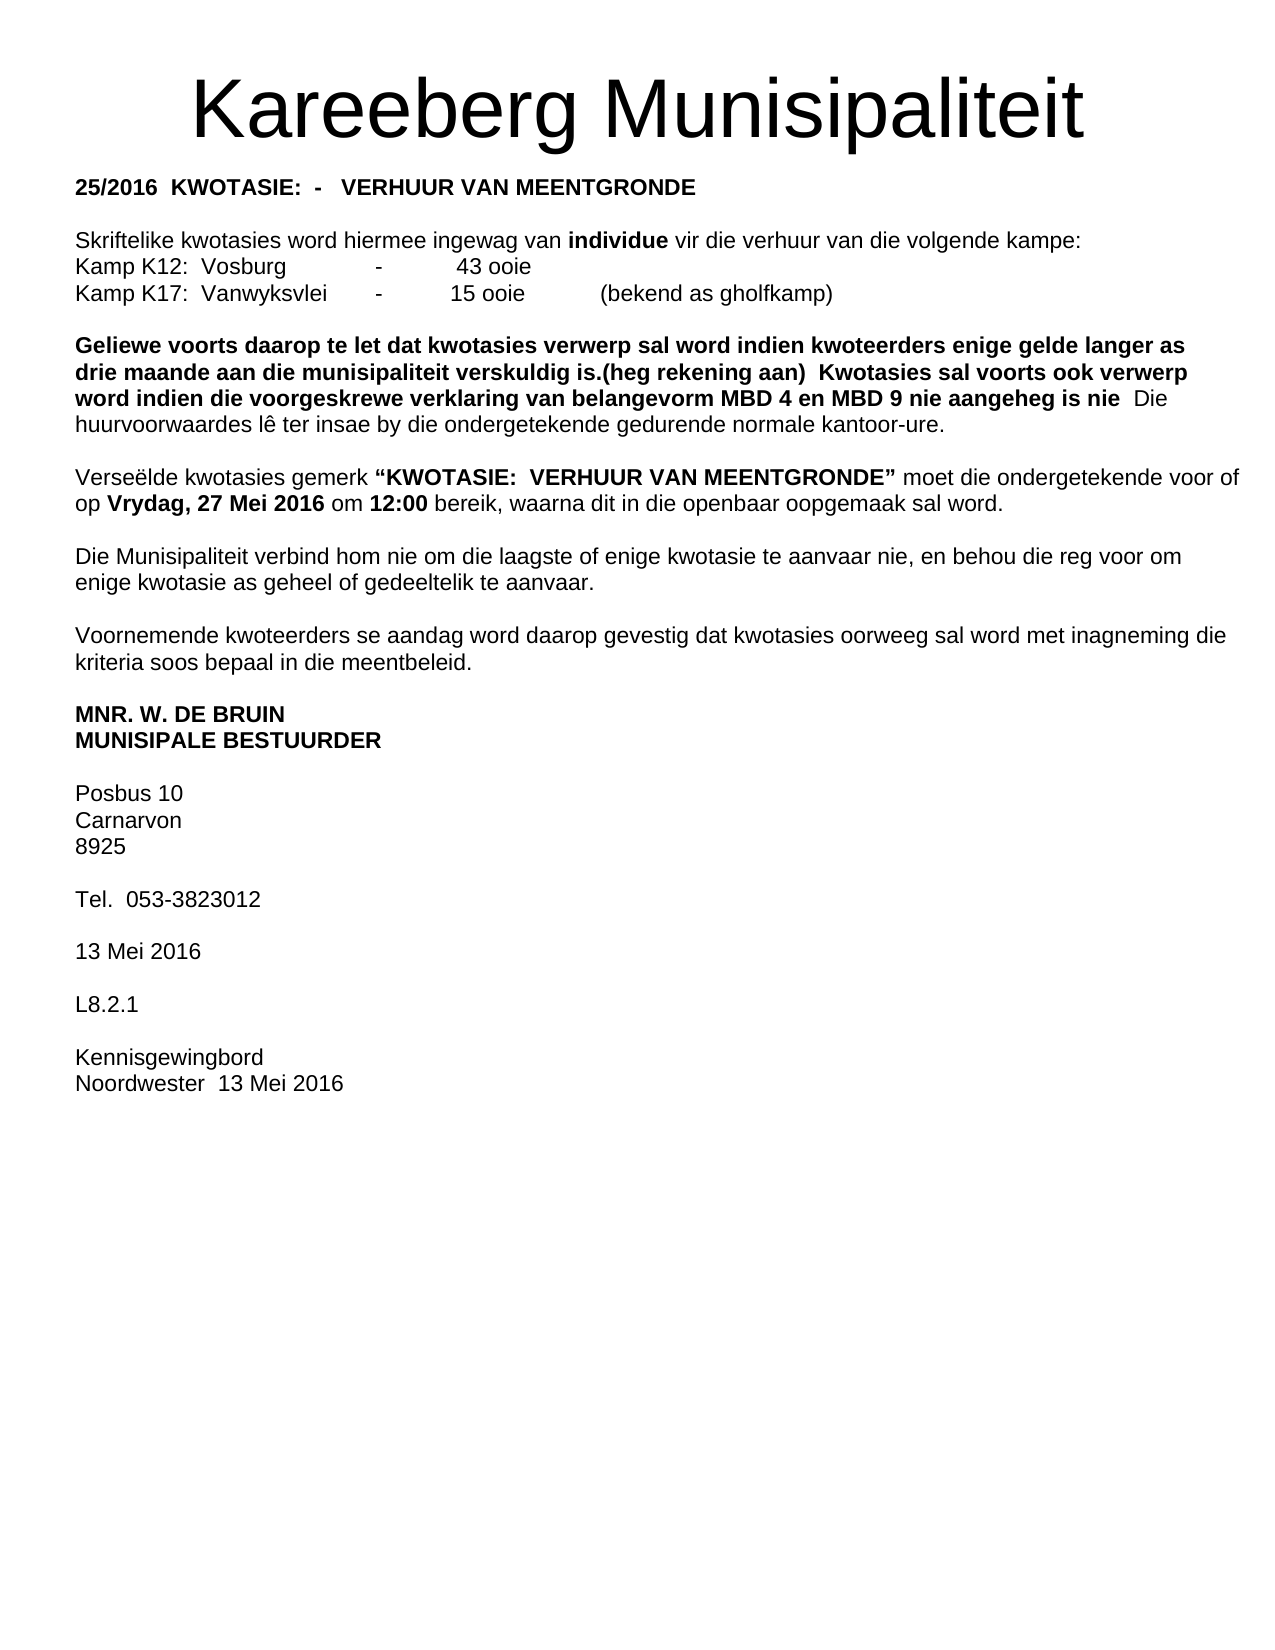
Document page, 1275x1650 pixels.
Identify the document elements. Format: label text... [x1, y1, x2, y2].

text Skriftelike kwotasies word hiermee ingewag van individue vir die verhuur van die volgende kampe: [75, 227, 1256, 253]
text Geliewe voorts daarop te let dat kwotasies verwerp sal word indien kwoteerders enige gelde langer as drie maande aan die munisipaliteit verskuldig is.(heg rekening aan) Kwotasies sal voorts ook verwerp word indien die voorgeskrewe verklaring van belangevorm MBD 4 en MBD 9 nie aangeheg is nie Die huurvoorwaardes lê ter insae by die ondergetekende gedurende normale kantoor-ure. [75, 332, 1200, 438]
text L8.2.1 [75, 991, 1200, 1017]
text 8925 [75, 833, 1200, 859]
text MNR. W. DE BRUIN [75, 701, 1200, 727]
text Kareeberg Munisipaliteit [75, 59, 1200, 155]
text Tel. 053-3823012 [75, 886, 1200, 912]
text 13 Mei 2016 [75, 938, 1200, 965]
text Carnarvon [75, 807, 1200, 833]
text Kamp K17: Vanwyksvlei - 15 ooie (bekend as gholfkamp) [75, 279, 1256, 306]
text Voornemende kwoteerders se aandag word daarop gevestig dat kwotasies oorweeg sal word met inagneming die kriteria soos bepaal in die meentbeleid. [75, 622, 1237, 675]
text Kamp K12: Vosburg - 43 ooie [75, 253, 1256, 279]
text Posbus 10 [75, 780, 1200, 807]
text Kennisgewingbord [75, 1044, 1200, 1070]
text 25/2016 KWOTASIE: - VERHUUR VAN MEENTGRONDE [75, 174, 1237, 200]
text Verseëlde kwotasies gemerk “KWOTASIE: VERHUUR VAN MEENTGRONDE” moet die ondergetekende voor of op Vrydag, 27 Mei 2016 om 12:00 bereik, waarna dit in die openbaar oopgemaak sal word. [75, 464, 1256, 517]
text MUNISIPALE BESTUURDER [75, 727, 1200, 754]
text Die Munisipaliteit verbind hom nie om die laagste of enige kwotasie te aanvaar nie, en behou die reg voor om enige kwotasie as geheel of gedeeltelik te aanvaar. [75, 543, 1237, 596]
text Noordwester 13 Mei 2016 [75, 1070, 1200, 1096]
